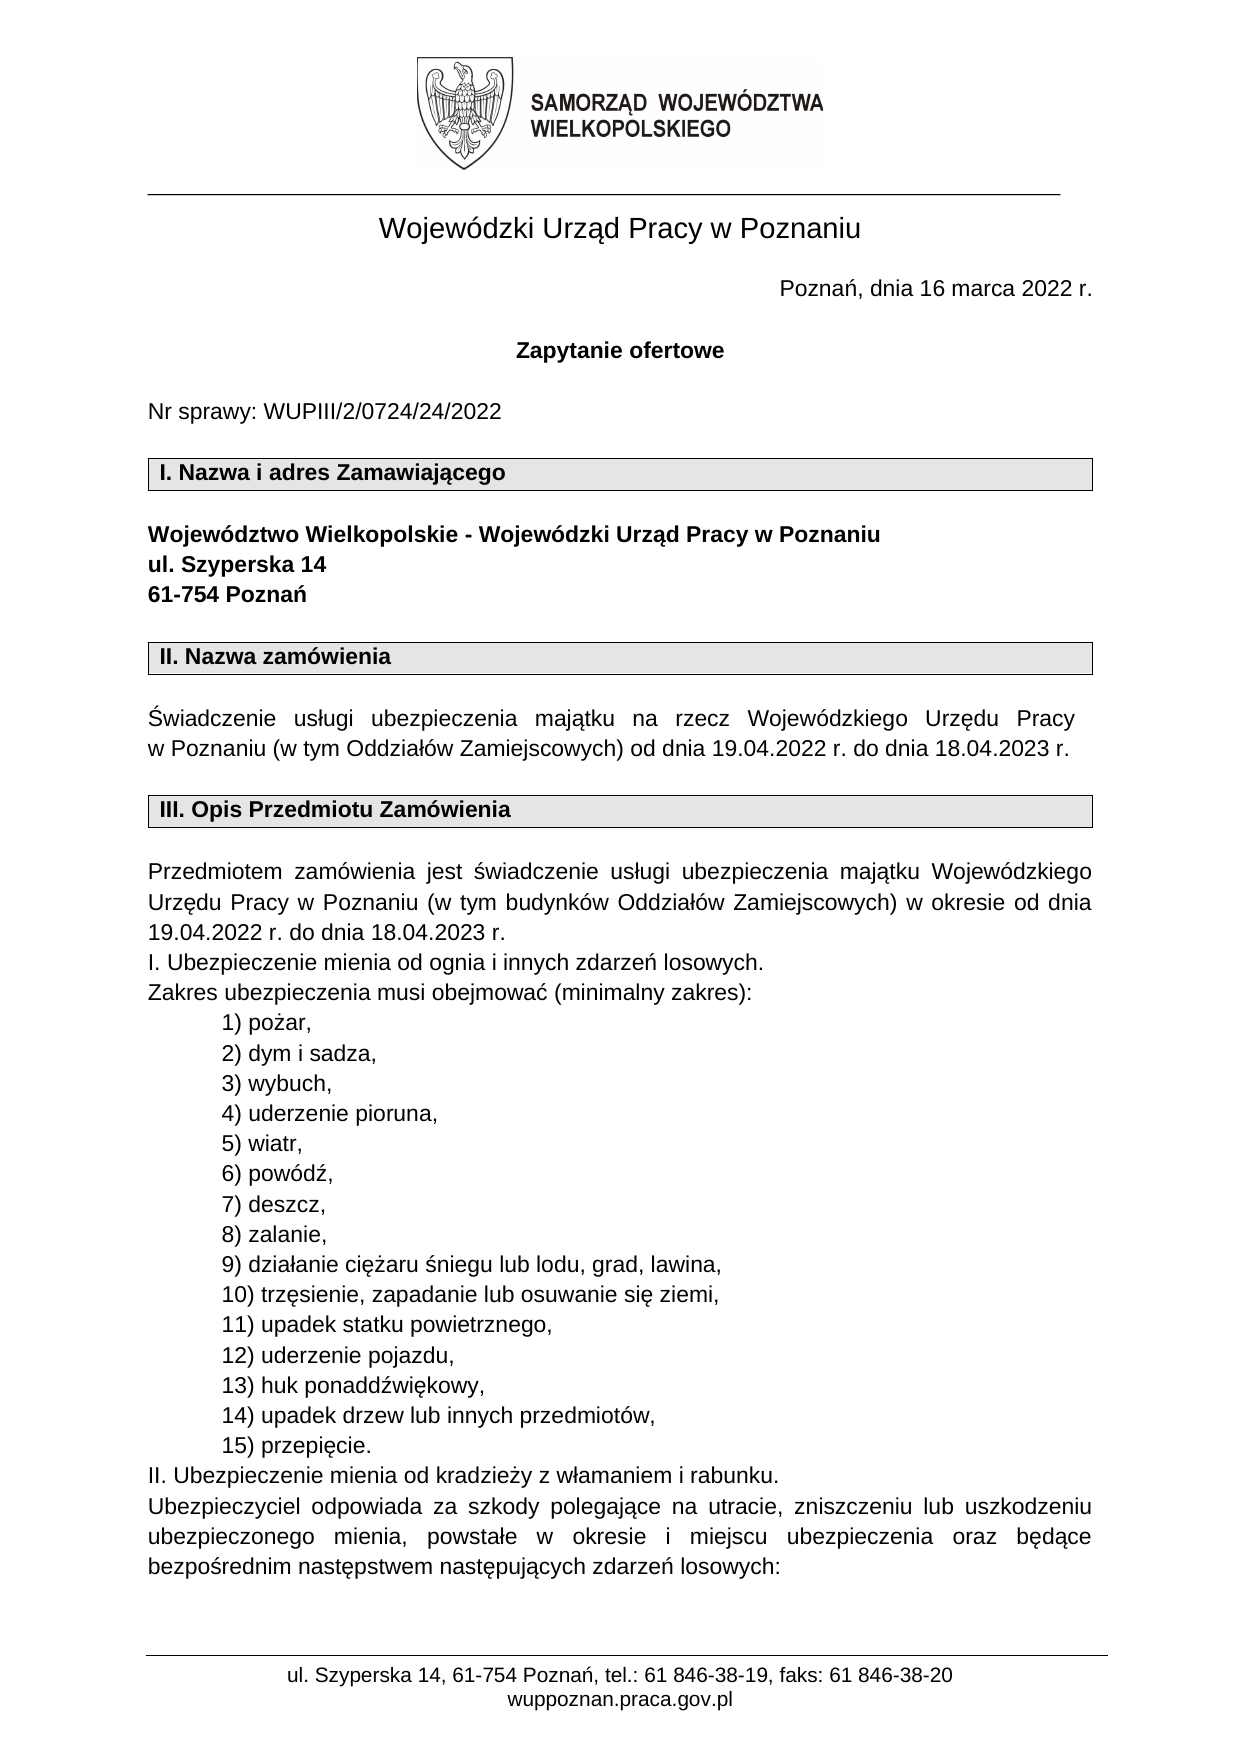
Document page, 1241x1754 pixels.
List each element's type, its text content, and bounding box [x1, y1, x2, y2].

text Świadczenie usługi ubezpieczenia majątku na rzecz Wojewódzkiego Urzędu Pracy w Poznaniu (w tym Oddziałów Zamiejscowych) od dnia 19.04.2022 r. do dnia 18.04.2023 r. [148, 705, 1093, 761]
text 2) dym i sadza, [148, 1039, 1093, 1066]
text 5) wiatr, [148, 1130, 1093, 1157]
text 11) upadek statku powietrznego, [148, 1311, 1093, 1338]
text Zapytanie ofertowe [148, 337, 1093, 364]
text Poznań, dnia 16 marca 2022 r. [148, 274, 1093, 301]
text 13) huk ponaddźwiękowy, [148, 1372, 1093, 1398]
picture [417, 57, 824, 170]
text 1) pożar, [148, 1009, 1093, 1036]
text 14) upadek drzew lub innych przedmiotów, [148, 1402, 1093, 1428]
text Województwo Wielkopolskie - Wojewódzki Urząd Pracy w Poznaniu [148, 521, 1093, 547]
text II. Ubezpieczenie mienia od kradzieży z włamaniem i rabunku. [148, 1462, 1093, 1489]
text 9) działanie ciężaru śniegu lub lodu, grad, lawina, [148, 1251, 1093, 1277]
text Przedmiotem zamówienia jest świadczenie usługi ubezpieczenia majątku Wojewódzkiego Urzędu Pracy w Poznaniu (w tym budynków Oddziałów Zamiejscowych) w okresie od dnia 19.04.2022 r. do dnia 18.04.2023 r. [148, 858, 1093, 945]
table_header II. Nazwa zamówienia [149, 643, 1092, 673]
table_header I. Nazwa i adres Zamawiającego [149, 459, 1092, 490]
text 4) uderzenie pioruna, [148, 1100, 1093, 1126]
text Zakres ubezpieczenia musi obejmować (minimalny zakres): [148, 979, 1093, 1006]
text 6) powódź, [148, 1160, 1093, 1187]
text 8) zalanie, [148, 1221, 1093, 1247]
text 10) trzęsienie, zapadanie lub osuwanie się ziemi, [148, 1281, 1093, 1308]
text Nr sprawy: WUPIII/2/0724/24/2022 [148, 398, 1093, 424]
text 3) wybuch, [148, 1070, 1093, 1096]
table_header III. Opis Przedmiotu Zamówienia [149, 796, 1092, 827]
text 61-754 Poznań [148, 581, 1093, 608]
text Ubezpieczyciel odpowiada za szkody polegające na utracie, zniszczeniu lub uszkodzeniu ubezpieczonego mienia, powstałe w okresie i miejscu ubezpieczenia oraz będące bezpośrednim następstwem następujących zdarzeń losowych: [148, 1493, 1093, 1579]
text I. Ubezpieczenie mienia od ognia i innych zdarzeń losowych. [148, 949, 1093, 975]
text 12) uderzenie pojazdu, [148, 1342, 1093, 1368]
text 15) przepięcie. [148, 1432, 1093, 1459]
text 7) deszcz, [148, 1191, 1093, 1217]
text ul. Szyperska 14 [148, 551, 1093, 578]
